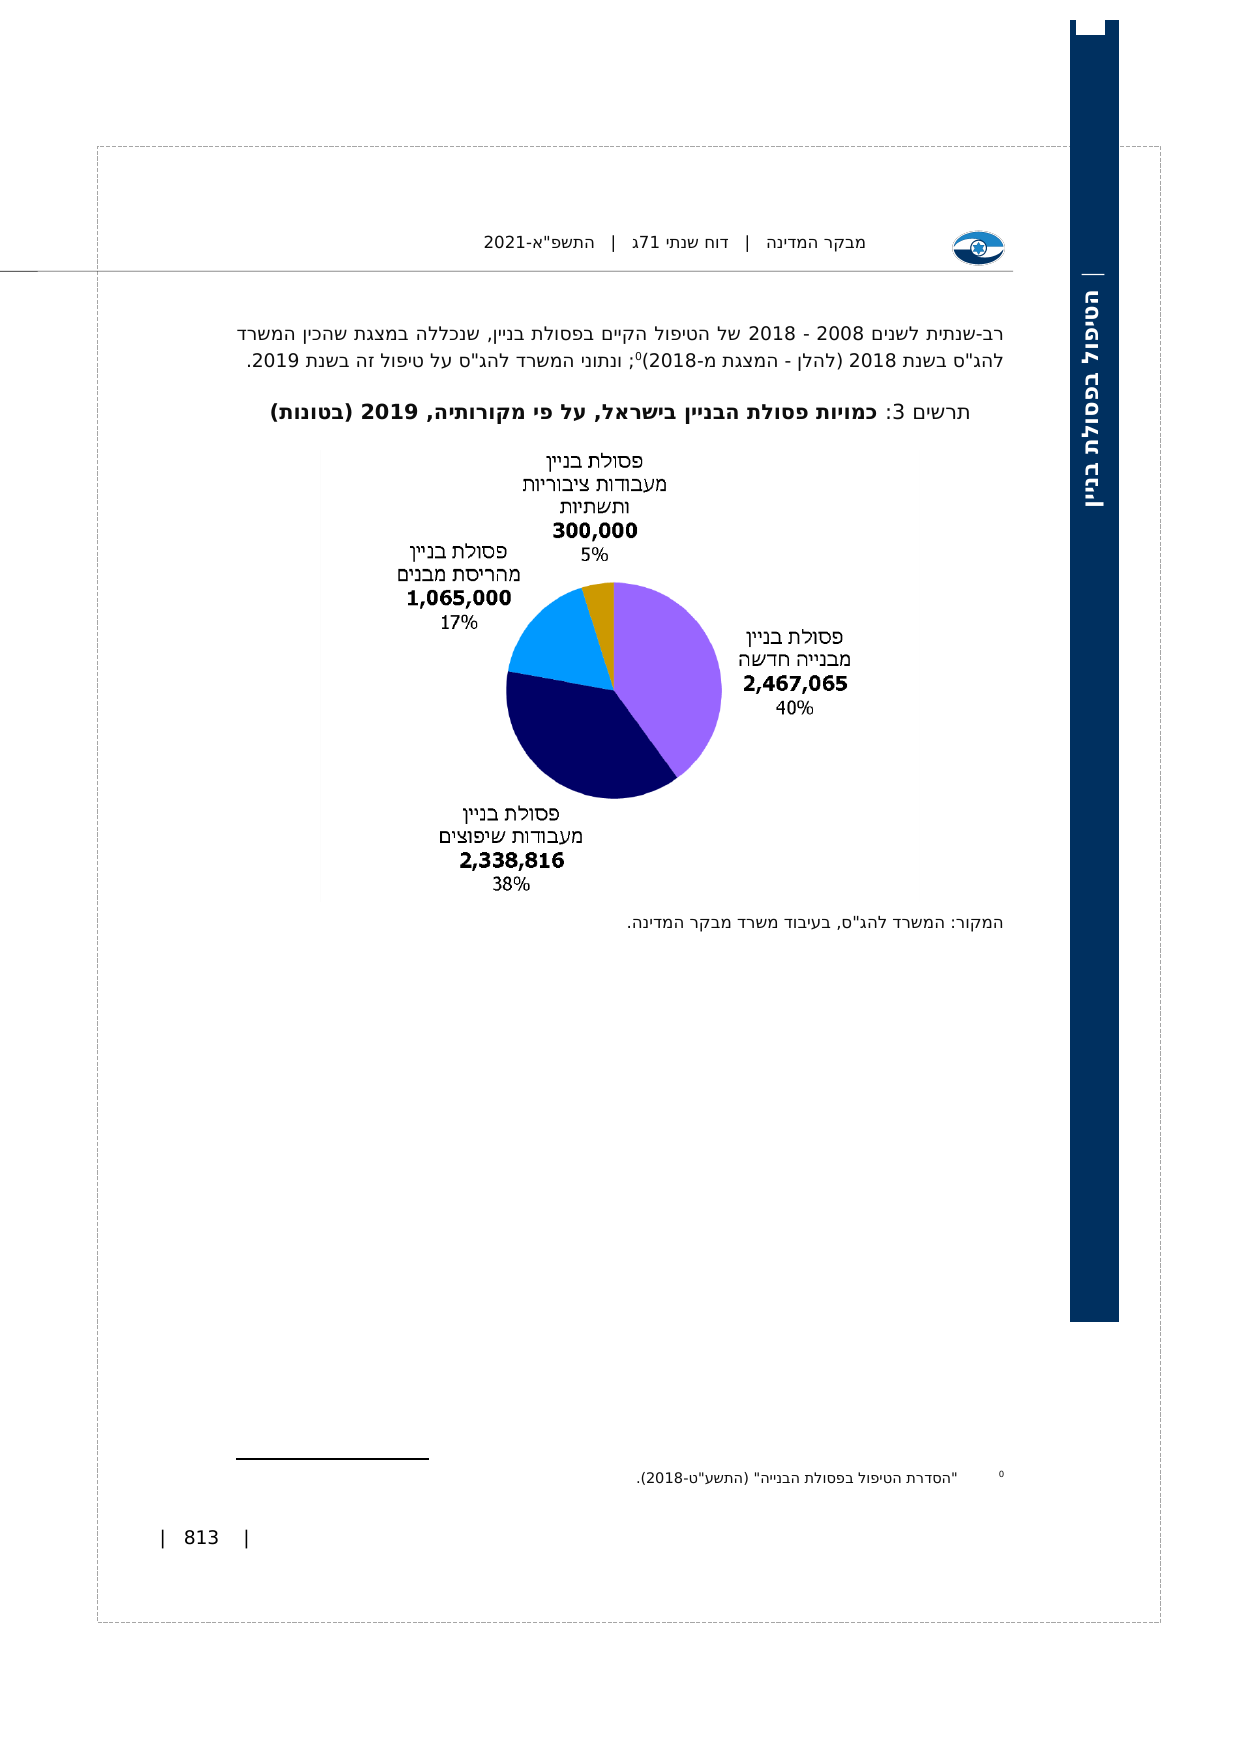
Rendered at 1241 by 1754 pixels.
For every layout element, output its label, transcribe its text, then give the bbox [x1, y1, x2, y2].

picture [320, 450, 920, 902]
text המקור: המשרד להג"ס, בעיבוד משרד מבקר המדינה. [236, 909, 1004, 934]
picture [950, 228, 1007, 268]
text תרשים 3: כמויות פסולת הבניין בישראל, על פי מקורותיה, 2019 (בטונות) [236, 398, 1004, 425]
